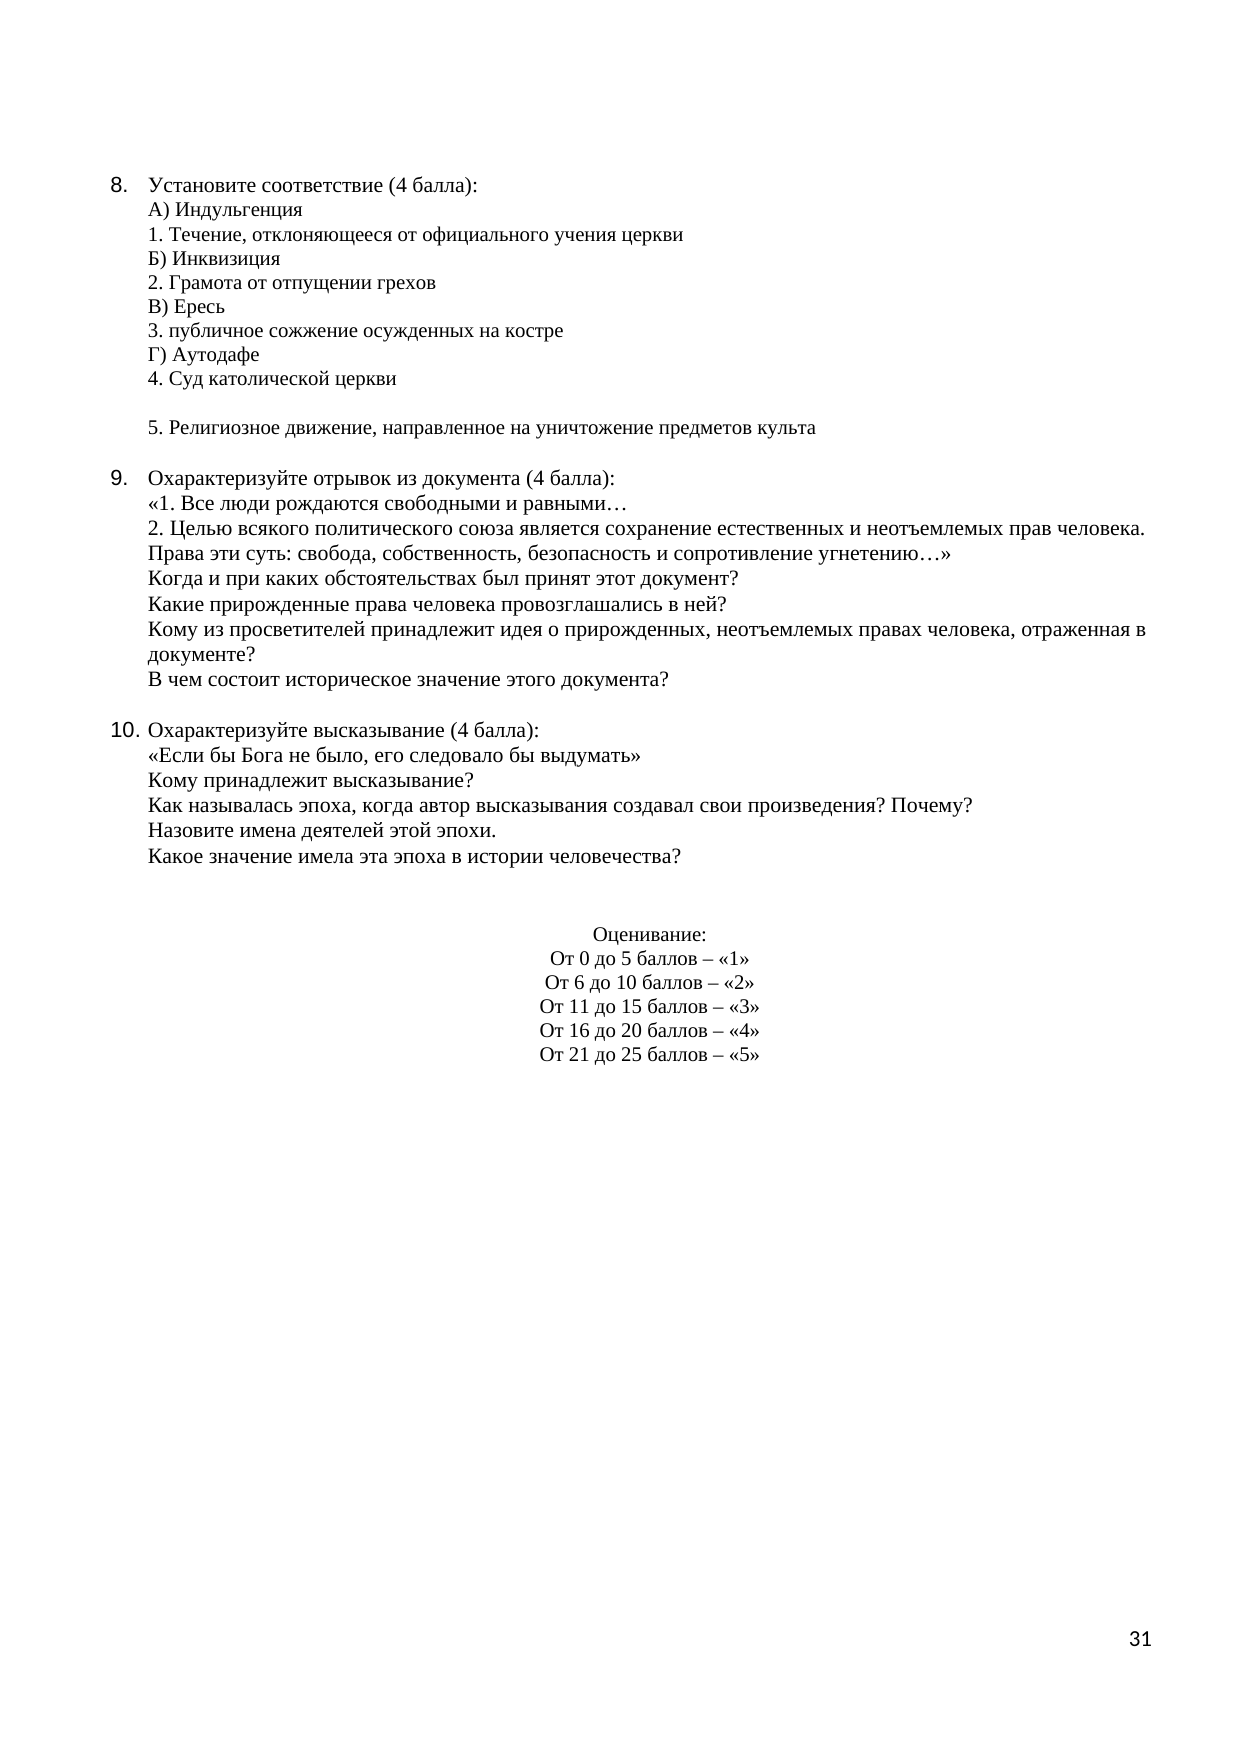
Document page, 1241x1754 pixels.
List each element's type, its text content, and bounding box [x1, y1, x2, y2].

list Охарактеризуйте высказывание (4 балла): [110, 717, 1152, 742]
text 3. публичное сожжение осужденных на костре [148, 318, 1152, 342]
text Какое значение имела эта эпоха в истории человечества? [148, 843, 1152, 868]
list Охарактеризуйте отрывок из документа (4 балла): [110, 464, 1152, 490]
text Какие прирожденные права человека провозглашались в ней? [148, 591, 1152, 616]
text В) Ересь [148, 294, 1152, 318]
text Кому из просветителей принадлежит идея о прирожденных, неотъемлемых правах человека, отраженная в документе? [148, 616, 1152, 666]
text 4. Суд католической церкви [148, 366, 1152, 390]
text «1. Все люди рождаются свободными и равными… [148, 490, 1152, 515]
text В чем состоит историческое значение этого документа? [148, 666, 1152, 691]
text От 16 до 20 баллов – «4» [148, 1018, 1152, 1042]
text Г) Аутодафе [148, 342, 1152, 366]
text От 21 до 25 баллов – «5» [148, 1042, 1152, 1066]
text «Если бы Бога не было, его следовало бы выдумать» [148, 742, 1152, 767]
text Когда и при каких обстоятельствах был принят этот документ? [148, 565, 1152, 591]
text От 11 до 15 баллов – «3» [148, 994, 1152, 1018]
text Назовите имена деятелей этой эпохи. [148, 817, 1152, 843]
text Б) Инквизиция [148, 246, 1152, 269]
text 2. Грамота от отпущении грехов [148, 269, 1152, 294]
text Оценивание: [148, 922, 1152, 946]
text Кому принадлежит высказывание? [148, 767, 1152, 792]
text От 0 до 5 баллов – «1» [148, 946, 1152, 970]
text А) Индульгенция [148, 197, 1152, 221]
list Установите соответствие (4 балла): [110, 172, 1152, 197]
text 2. Целью всякого политического союза является сохранение естественных и неотъемлемых прав человека. Права эти суть: свобода, собственность, безопасность и сопротивление угнетению…» [148, 515, 1152, 565]
text 5. Религиозное движение, направленное на уничтожение предметов культа [148, 415, 1152, 439]
text От 6 до 10 баллов – «2» [148, 970, 1152, 994]
text Как называлась эпоха, когда автор высказывания создавал свои произведения? Почему? [148, 792, 1152, 817]
text 1. Течение, отклоняющееся от официального учения церкви [148, 221, 1152, 246]
